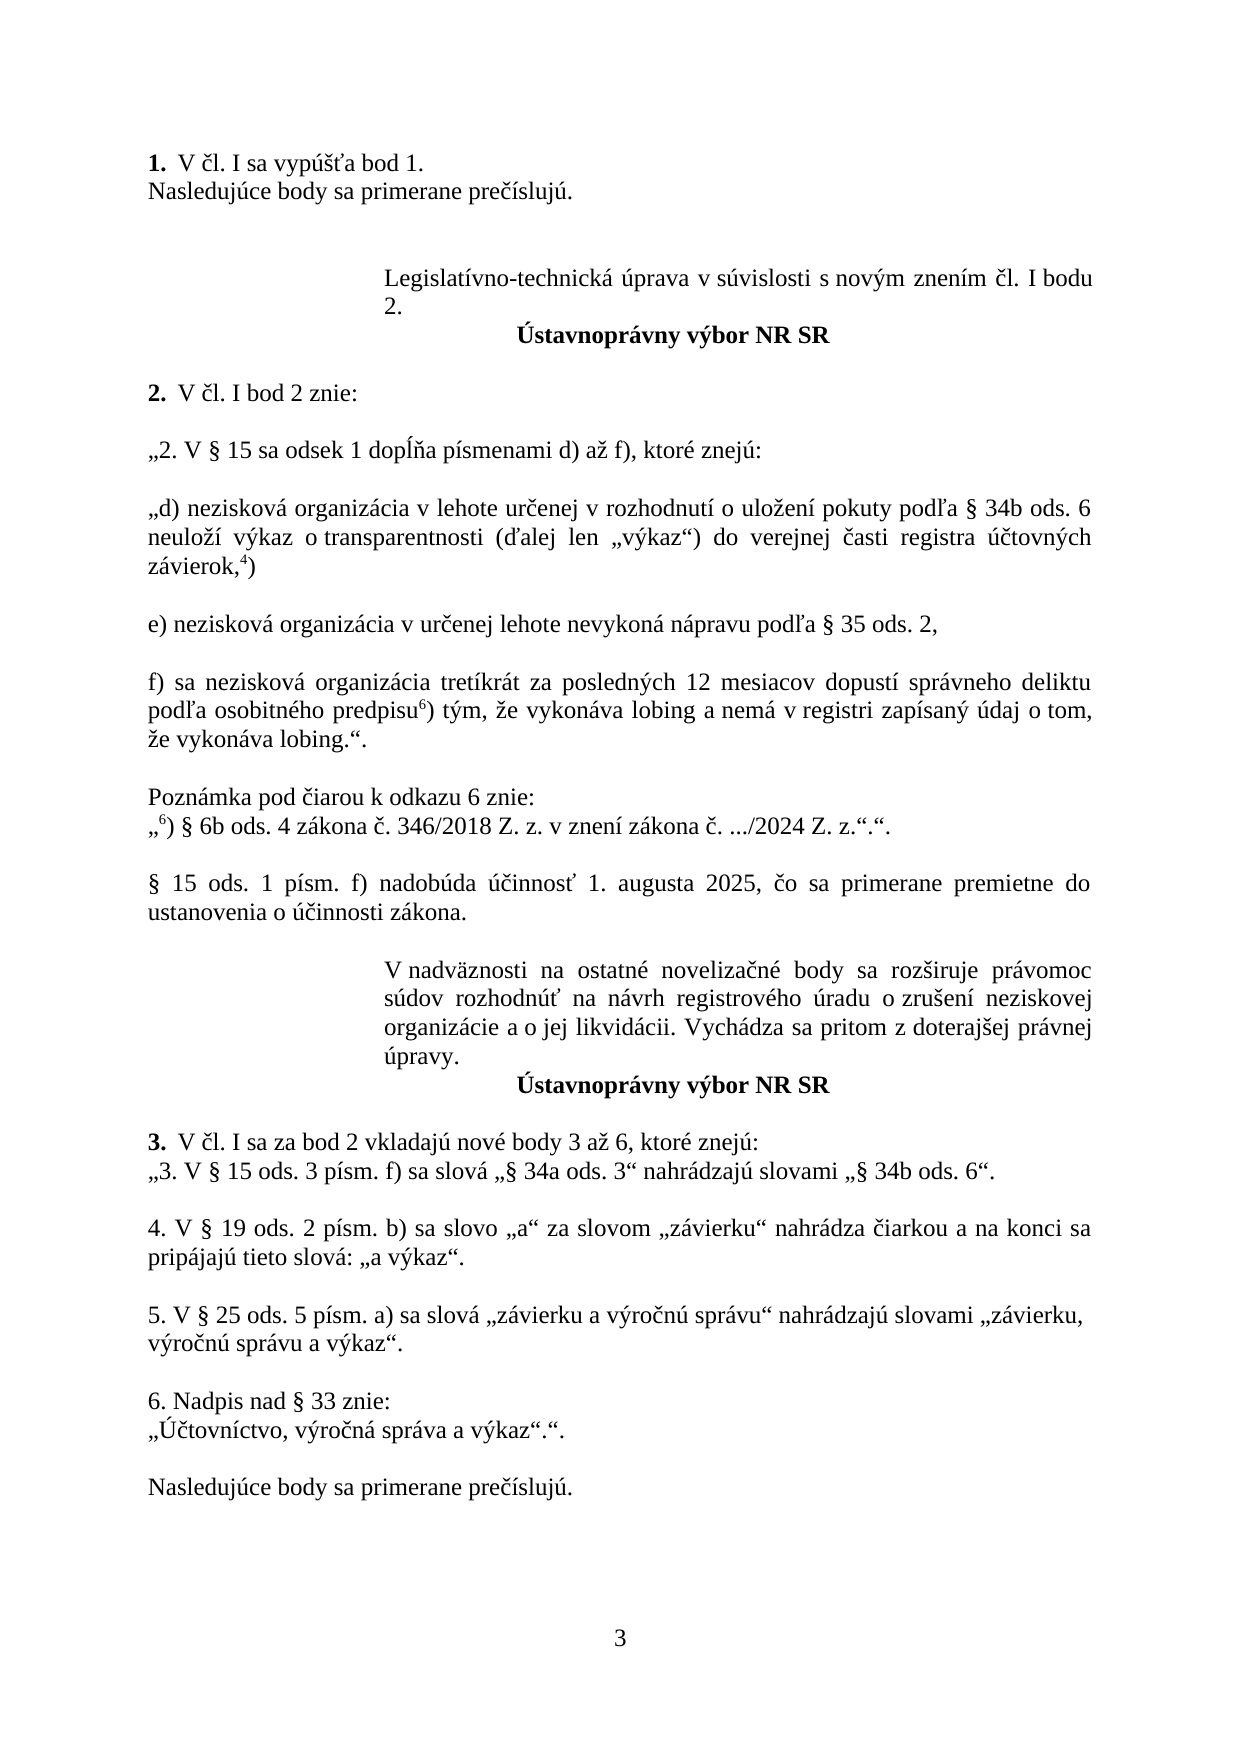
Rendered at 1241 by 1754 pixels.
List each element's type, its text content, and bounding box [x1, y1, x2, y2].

text Legislatívno-technická úprava v súvislosti s novým znením čl. I bodu 2. [384, 263, 1093, 320]
text Nasledujúce body sa primerane prečíslujú. [148, 1472, 1093, 1501]
text § 15 ods. 1 písm. f) nadobúda účinnosť 1. augusta 2025, čo sa primerane premietne do ustanovenia o účinnosti zákona. [148, 868, 1093, 926]
text 2. V čl. I bod 2 znie: [148, 378, 1093, 406]
text Nasledujúce body sa primerane prečíslujú. [148, 176, 1093, 205]
text Ústavnoprávny výbor NR SR [443, 1070, 1093, 1098]
text 6. Nadpis nad § 33 znie: [148, 1386, 1093, 1415]
text „Účtovníctvo, výročná správa a výkaz“.“. [148, 1415, 1093, 1443]
text 3. V čl. I sa za bod 2 vkladajú nové body 3 až 6, ktoré znejú: [148, 1127, 1093, 1156]
text „2. V § 15 sa odsek 1 dopĺňa písmenami d) až f), ktoré znejú: [148, 436, 1093, 464]
text „3. V § 15 ods. 3 písm. f) sa slová „§ 34a ods. 3“ nahrádzajú slovami „§ 34b ods. 6“. [148, 1156, 1093, 1185]
text „6) § 6b ods. 4 zákona č. 346/2018 Z. z. v znení zákona č. .../2024 Z. z.“.“. [148, 811, 1093, 840]
text 4. V § 19 ods. 2 písm. b) sa slovo „a“ za slovom „závierku“ nahrádza čiarkou a na konci sa pripájajú tieto slová: „a výkaz“. [148, 1213, 1093, 1271]
text e) nezisková organizácia v určenej lehote nevykoná nápravu podľa § 35 ods. 2, [148, 609, 1093, 638]
text „d) nezisková organizácia v lehote určenej v rozhodnutí o uložení pokuty podľa § 34b ods. 6 neuloží výkaz o transparentnosti (ďalej len „výkaz“) do verejnej časti registra účtovných závierok,4) [148, 493, 1093, 580]
text Poznámka pod čiarou k odkazu 6 znie: [148, 782, 1093, 811]
text Ústavnoprávny výbor NR SR [443, 320, 1093, 349]
text 1. V čl. I sa vypúšťa bod 1. [148, 148, 1093, 176]
text 5. V § 25 ods. 5 písm. a) sa slová „závierku a výročnú správu“ nahrádzajú slovami „závierku, výročnú správu a výkaz“. [148, 1300, 1093, 1357]
text V nadväznosti na ostatné novelizačné body sa rozširuje právomoc súdov rozhodnúť na návrh registrového úradu o zrušení neziskovej organizácie a o jej likvidácii. Vychádza sa pritom z doterajšej právnej úpravy. [384, 955, 1093, 1070]
text f) sa nezisková organizácia tretíkrát za posledných 12 mesiacov dopustí správneho deliktu podľa osobitného predpisu6) tým, že vykonáva lobing a nemá v registri zapísaný údaj o tom, že vykonáva lobing.“. [148, 667, 1093, 753]
